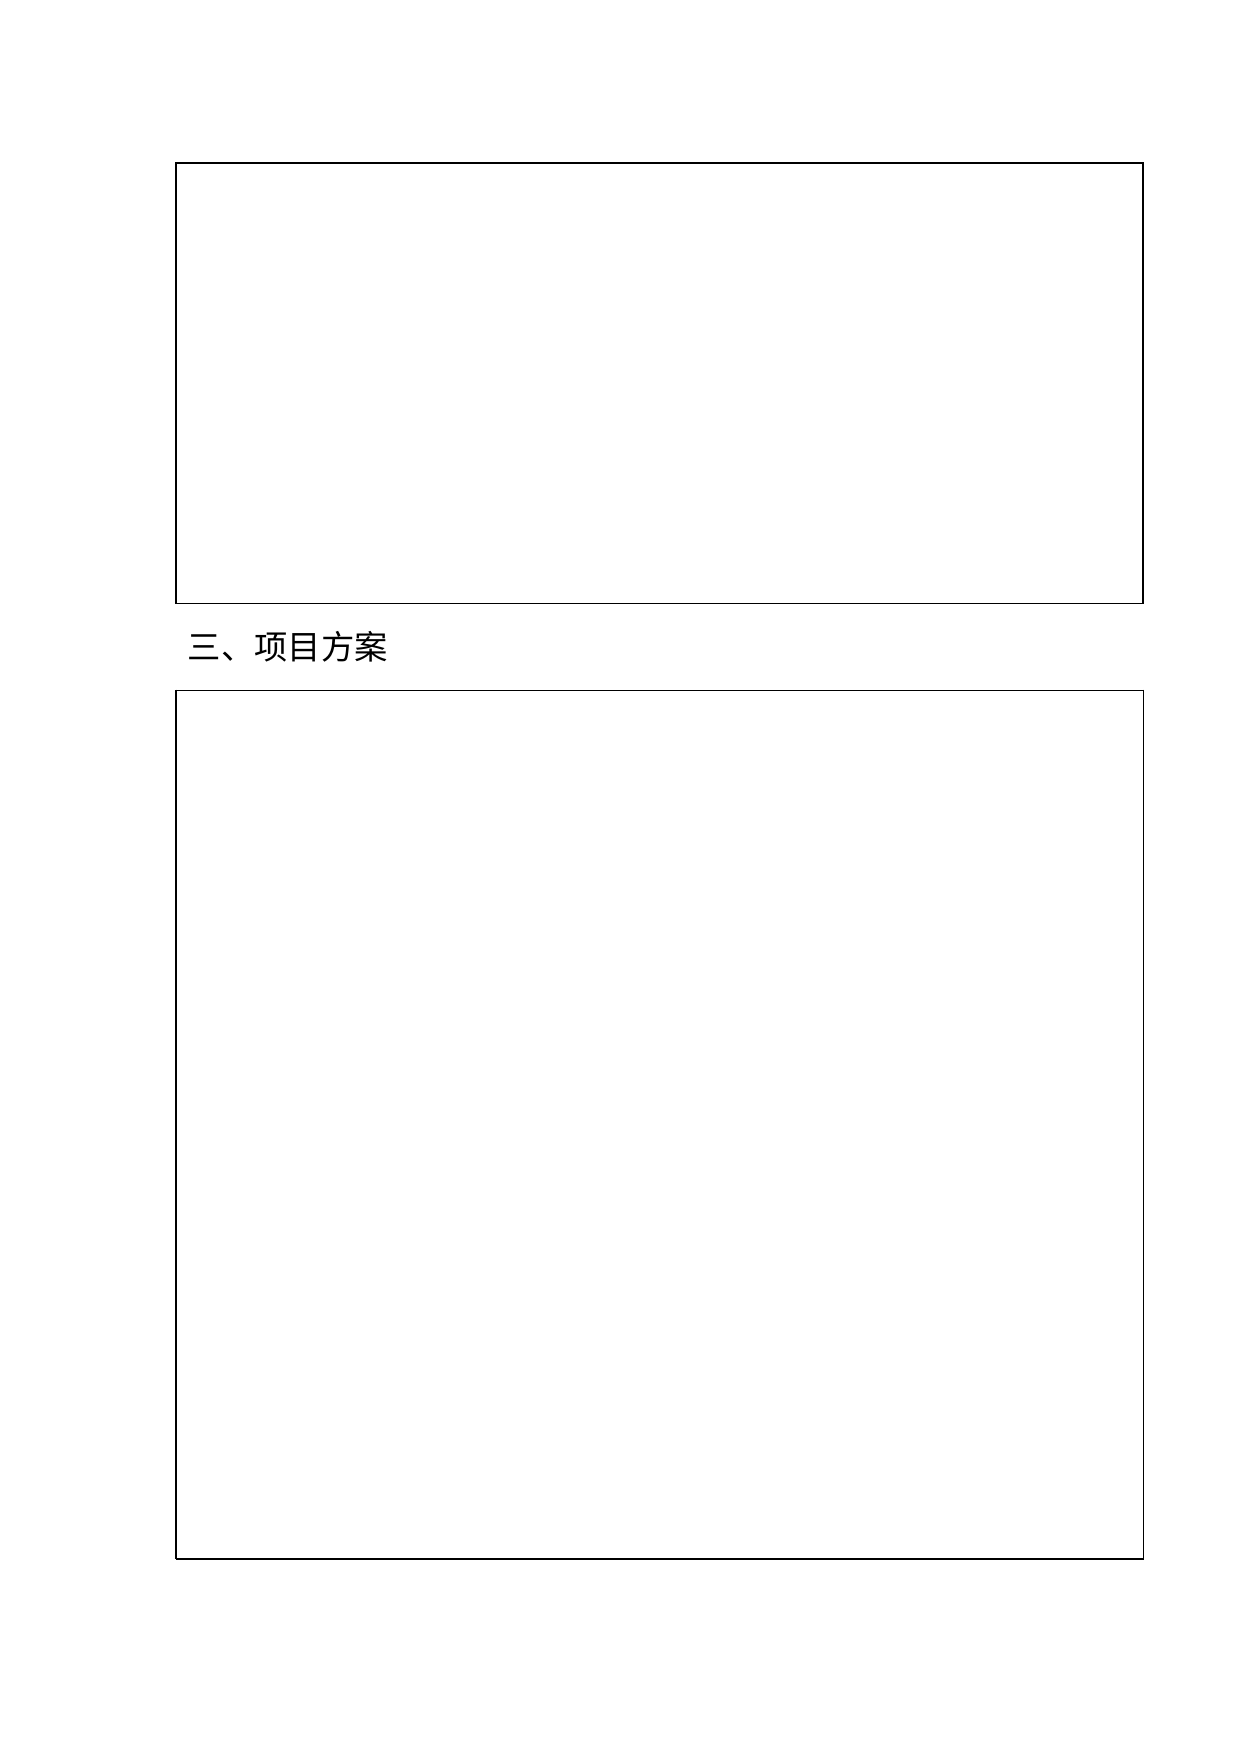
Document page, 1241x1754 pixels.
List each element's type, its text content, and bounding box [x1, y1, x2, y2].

text 三、项目方案 [187, 621, 1053, 669]
table_header [177, 691, 1143, 1558]
table_header [177, 164, 1142, 603]
